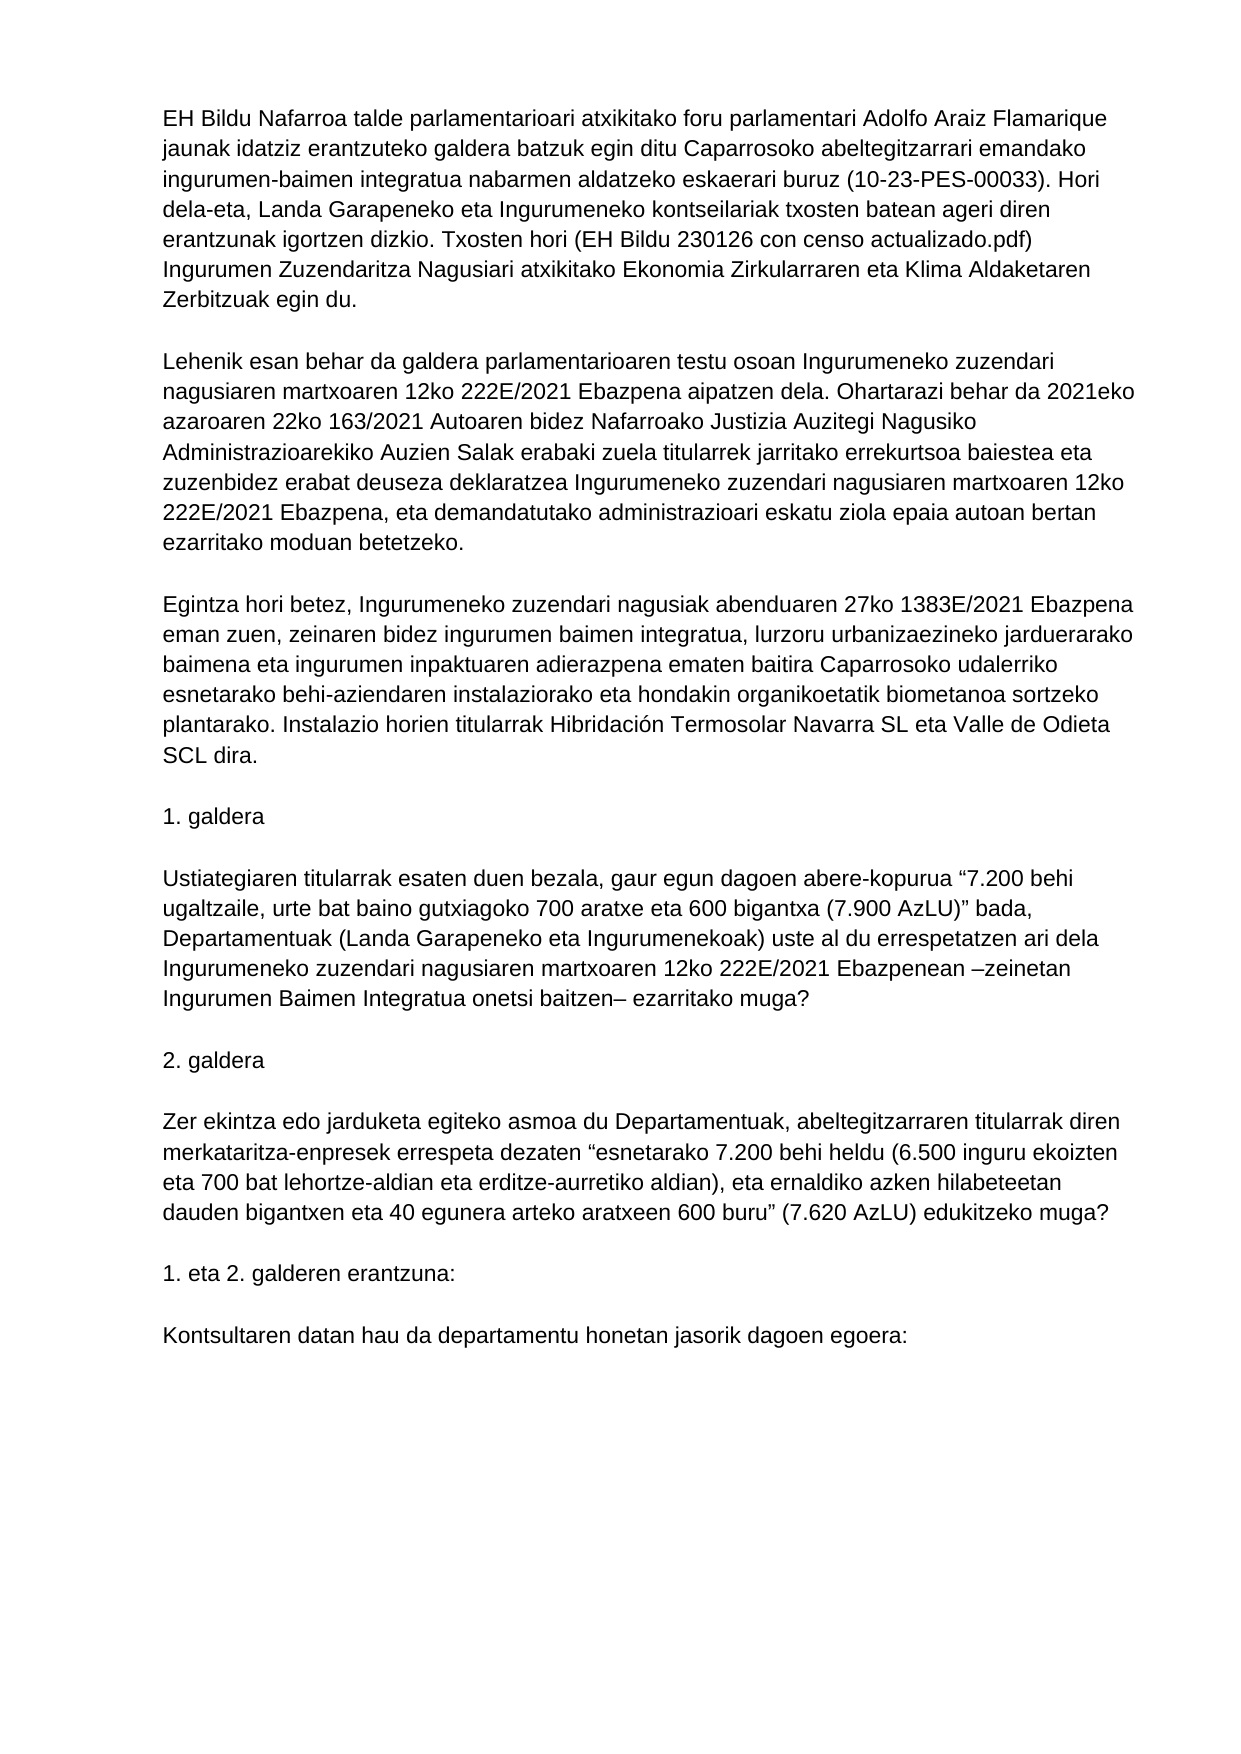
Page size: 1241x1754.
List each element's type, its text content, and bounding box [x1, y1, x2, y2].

text 2. galdera [162, 1047, 1138, 1073]
text 1. galdera [162, 803, 1138, 829]
text Lehenik esan behar da galdera parlamentarioaren testu osoan Ingurumeneko zuzendari nagusiaren martxoaren 12ko 222E/2021 Ebazpena aipatzen dela. Ohartarazi behar da 2021eko azaroaren 22ko 163/2021 Autoaren bidez Nafarroako Justizia Auzitegi Nagusiko Administrazioarekiko Auzien Salak erabaki zuela titularrek jarritako errekurtsoa baiestea eta zuzenbidez erabat deuseza deklaratzea Ingurumeneko zuzendari nagusiaren martxoaren 12ko 222E/2021 Ebazpena, eta demandatutako administrazioari eskatu ziola epaia autoan bertan ezarritako moduan betetzeko. [162, 348, 1138, 555]
text Ustiategiaren titularrak esaten duen bezala, gaur egun dagoen abere-kopurua “7.200 behi ugaltzaile, urte bat baino gutxiagoko 700 aratxe eta 600 bigantxa (7.900 AzLU)” bada, Departamentuak (Landa Garapeneko eta Ingurumenekoak) uste al du errespetatzen ari dela Ingurumeneko zuzendari nagusiaren martxoaren 12ko 222E/2021 Ebazpenean –zeinetan Ingurumen Baimen Integratua onetsi baitzen– ezarritako muga? [162, 864, 1138, 1012]
text Zer ekintza edo jarduketa egiteko asmoa du Departamentuak, abeltegitzarraren titularrak diren merkataritza-enpresek errespeta dezaten “esnetarako 7.200 behi heldu (6.500 inguru ekoizten eta 700 bat lehortze-aldian eta erditze-aurretiko aldian), eta ernaldiko azken hilabeteetan dauden bigantxen eta 40 egunera arteko aratxeen 600 buru” (7.620 AzLU) edukitzeko muga? [162, 1108, 1138, 1225]
text EH Bildu Nafarroa talde parlamentarioari atxikitako foru parlamentari Adolfo Araiz Flamarique jaunak idatziz erantzuteko galdera batzuk egin ditu Caparrosoko abeltegitzarrari emandako ingurumen-baimen integratua nabarmen aldatzeko eskaerari buruz (10-23-PES-00033). Hori dela-eta, Landa Garapeneko eta Ingurumeneko kontseilariak txosten batean ageri diren erantzunak igortzen dizkio. Txosten hori (EH Bildu 230126 con censo actualizado.pdf) Ingurumen Zuzendaritza Nagusiari atxikitako Ekonomia Zirkularraren eta Klima Aldaketaren Zerbitzuak egin du. [162, 105, 1138, 313]
text 1. eta 2. galderen erantzuna: [162, 1260, 1138, 1287]
text Kontsultaren datan hau da departamentu honetan jasorik dagoen egoera: [162, 1322, 1138, 1348]
text Egintza hori betez, Ingurumeneko zuzendari nagusiak abenduaren 27ko 1383E/2021 Ebazpena eman zuen, zeinaren bidez ingurumen baimen integratua, lurzoru urbanizaezineko jarduerarako baimena eta ingurumen inpaktuaren adierazpena ematen baitira Caparrosoko udalerriko esnetarako behi-aziendaren instalaziorako eta hondakin organikoetatik biometanoa sortzeko plantarako. Instalazio horien titularrak Hibridación Termosolar Navarra SL eta Valle de Odieta SCL dira. [162, 591, 1138, 768]
